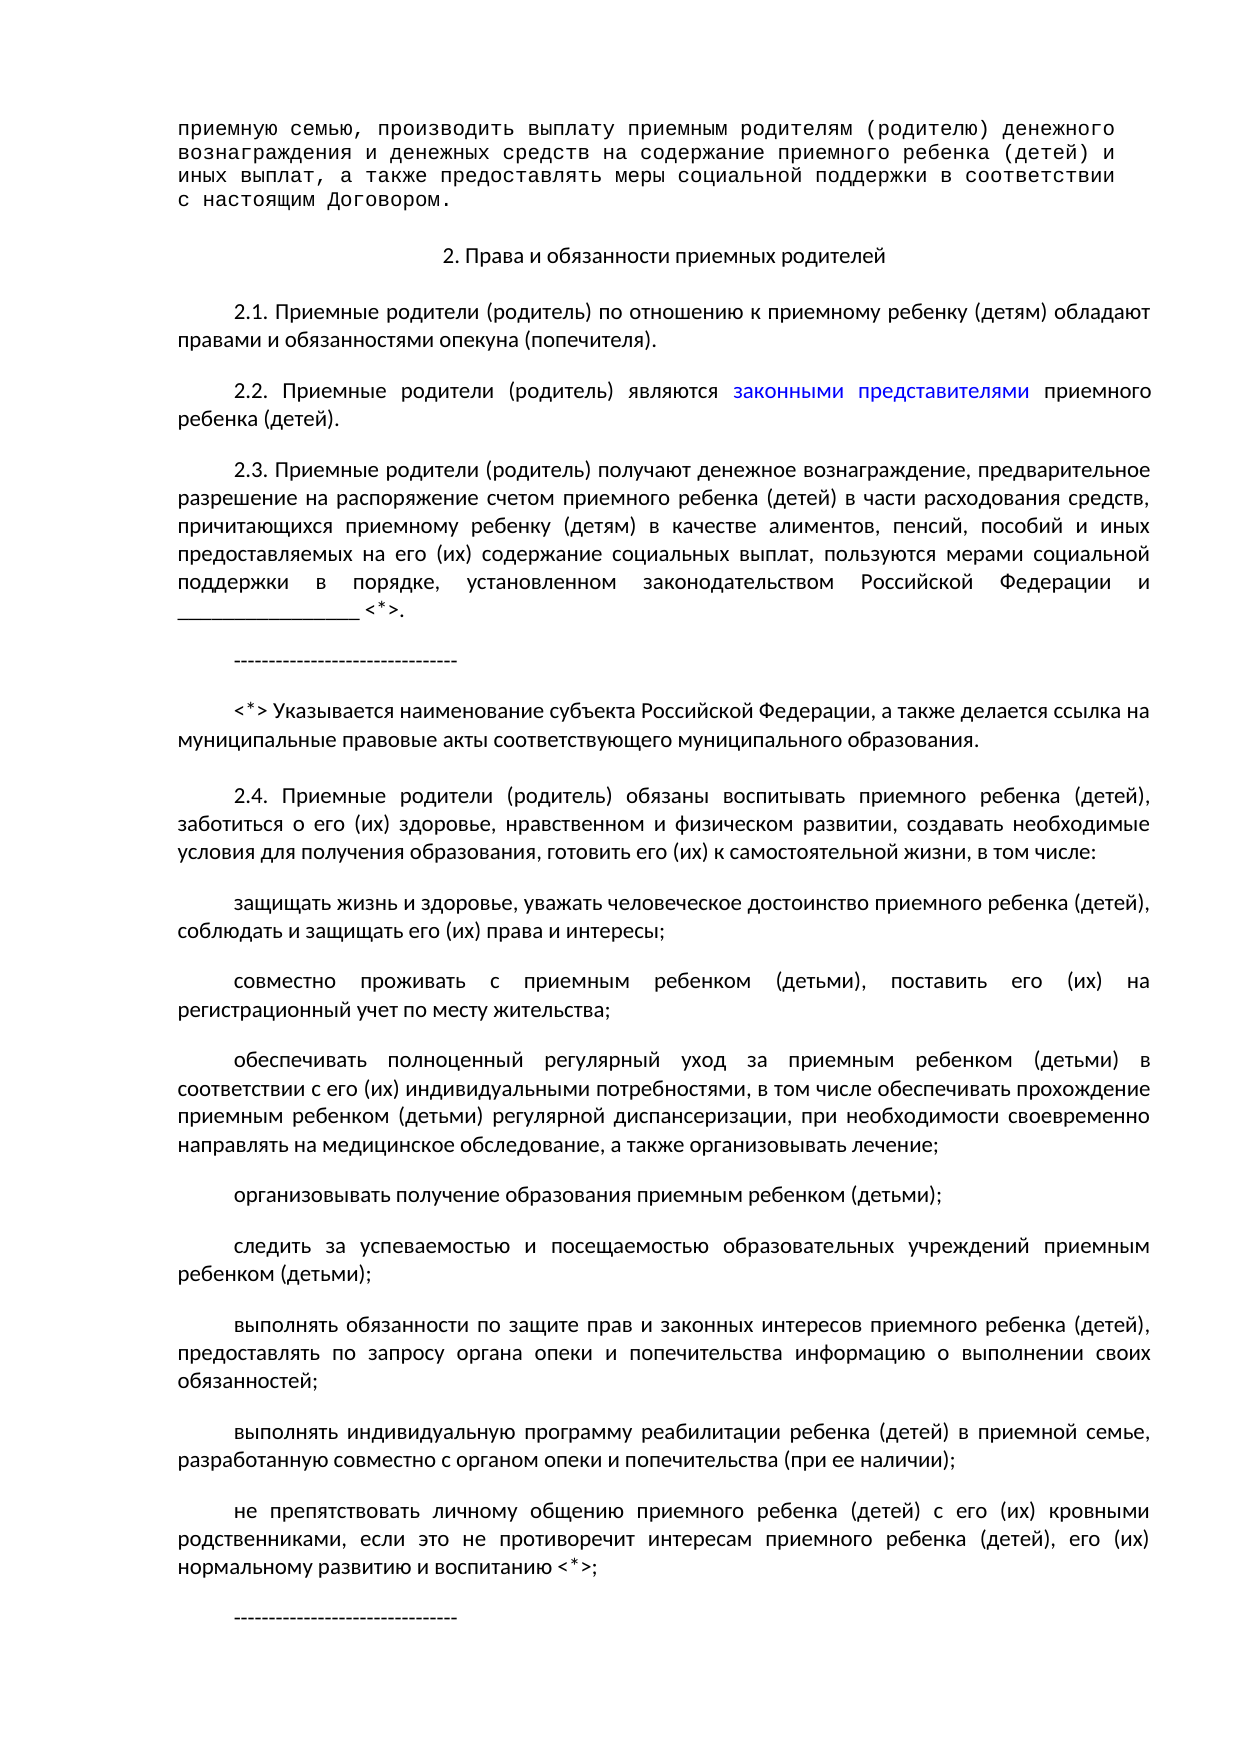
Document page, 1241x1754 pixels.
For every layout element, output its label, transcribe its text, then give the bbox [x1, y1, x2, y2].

text следить за успеваемостью и посещаемостью образовательных учреждений приемным ребенком (детьми); [177, 1232, 1152, 1288]
text защищать жизнь и здоровье, уважать человеческое достоинство приемного ребенка (детей), соблюдать и защищать его (их) права и интересы; [177, 888, 1152, 944]
text <*> Указывается наименование субъекта Российской Федерации, а также делается ссылка на муниципальные правовые акты соответствующего муниципального образования. [177, 697, 1152, 753]
text организовывать получение образования приемным ребенком (детьми); [177, 1181, 1152, 1209]
text 2. Права и обязанности приемных родителей [177, 241, 1152, 269]
text с настоящим Договором. [177, 189, 1152, 213]
text 2.4. Приемные родители (родитель) обязаны воспитывать приемного ребенка (детей), заботиться о его (их) здоровье, нравственном и физическом развитии, создавать необходимые условия для получения образования, готовить его (их) к самостоятельной жизни, в том числе: [177, 781, 1152, 865]
text вознаграждения и денежных средств на содержание приемного ребенка (детей) и [177, 142, 1152, 165]
text приемную семью, производить выплату приемным родителям (родителю) денежного [177, 118, 1152, 142]
text иных выплат, а также предоставлять меры социальной поддержки в соответствии [177, 165, 1152, 189]
text 2.3. Приемные родители (родитель) получают денежное вознаграждение, предварительное разрешение на распоряжение счетом приемного ребенка (детей) в части расходования средств, причитающихся приемному ребенку (детям) в качестве алиментов, пенсий, пособий и иных предоставляемых на его (их) содержание социальных выплат, пользуются мерами социальной поддержки в порядке, установленном законодательством Российской Федерации и ________________ <*>. [177, 455, 1152, 623]
text -------------------------------- [177, 1603, 1152, 1631]
text выполнять индивидуальную программу реабилитации ребенка (детей) в приемной семье, разработанную совместно с органом опеки и попечительства (при ее наличии); [177, 1417, 1152, 1473]
text не препятствовать личному общению приемного ребенка (детей) с его (их) кровными родственниками, если это не противоречит интересам приемного ребенка (детей), его (их) нормальному развитию и воспитанию <*>; [177, 1496, 1152, 1581]
text обеспечивать полноценный регулярный уход за приемным ребенком (детьми) в соответствии с его (их) индивидуальными потребностями, в том числе обеспечивать прохождение приемным ребенком (детьми) регулярной диспансеризации, при необходимости своевременно направлять на медицинское обследование, а также организовывать лечение; [177, 1046, 1152, 1158]
text выполнять обязанности по защите прав и законных интересов приемного ребенка (детей), предоставлять по запросу органа опеки и попечительства информацию о выполнении своих обязанностей; [177, 1311, 1152, 1394]
text совместно проживать с приемным ребенком (детьми), поставить его (их) на регистрационный учет по месту жительства; [177, 967, 1152, 1023]
text 2.1. Приемные родители (родитель) по отношению к приемному ребенку (детям) обладают правами и обязанностями опекуна (попечителя). [177, 297, 1152, 353]
text 2.2. Приемные родители (родитель) являются законными представителями приемного ребенка (детей). [177, 376, 1152, 432]
text -------------------------------- [177, 646, 1152, 674]
